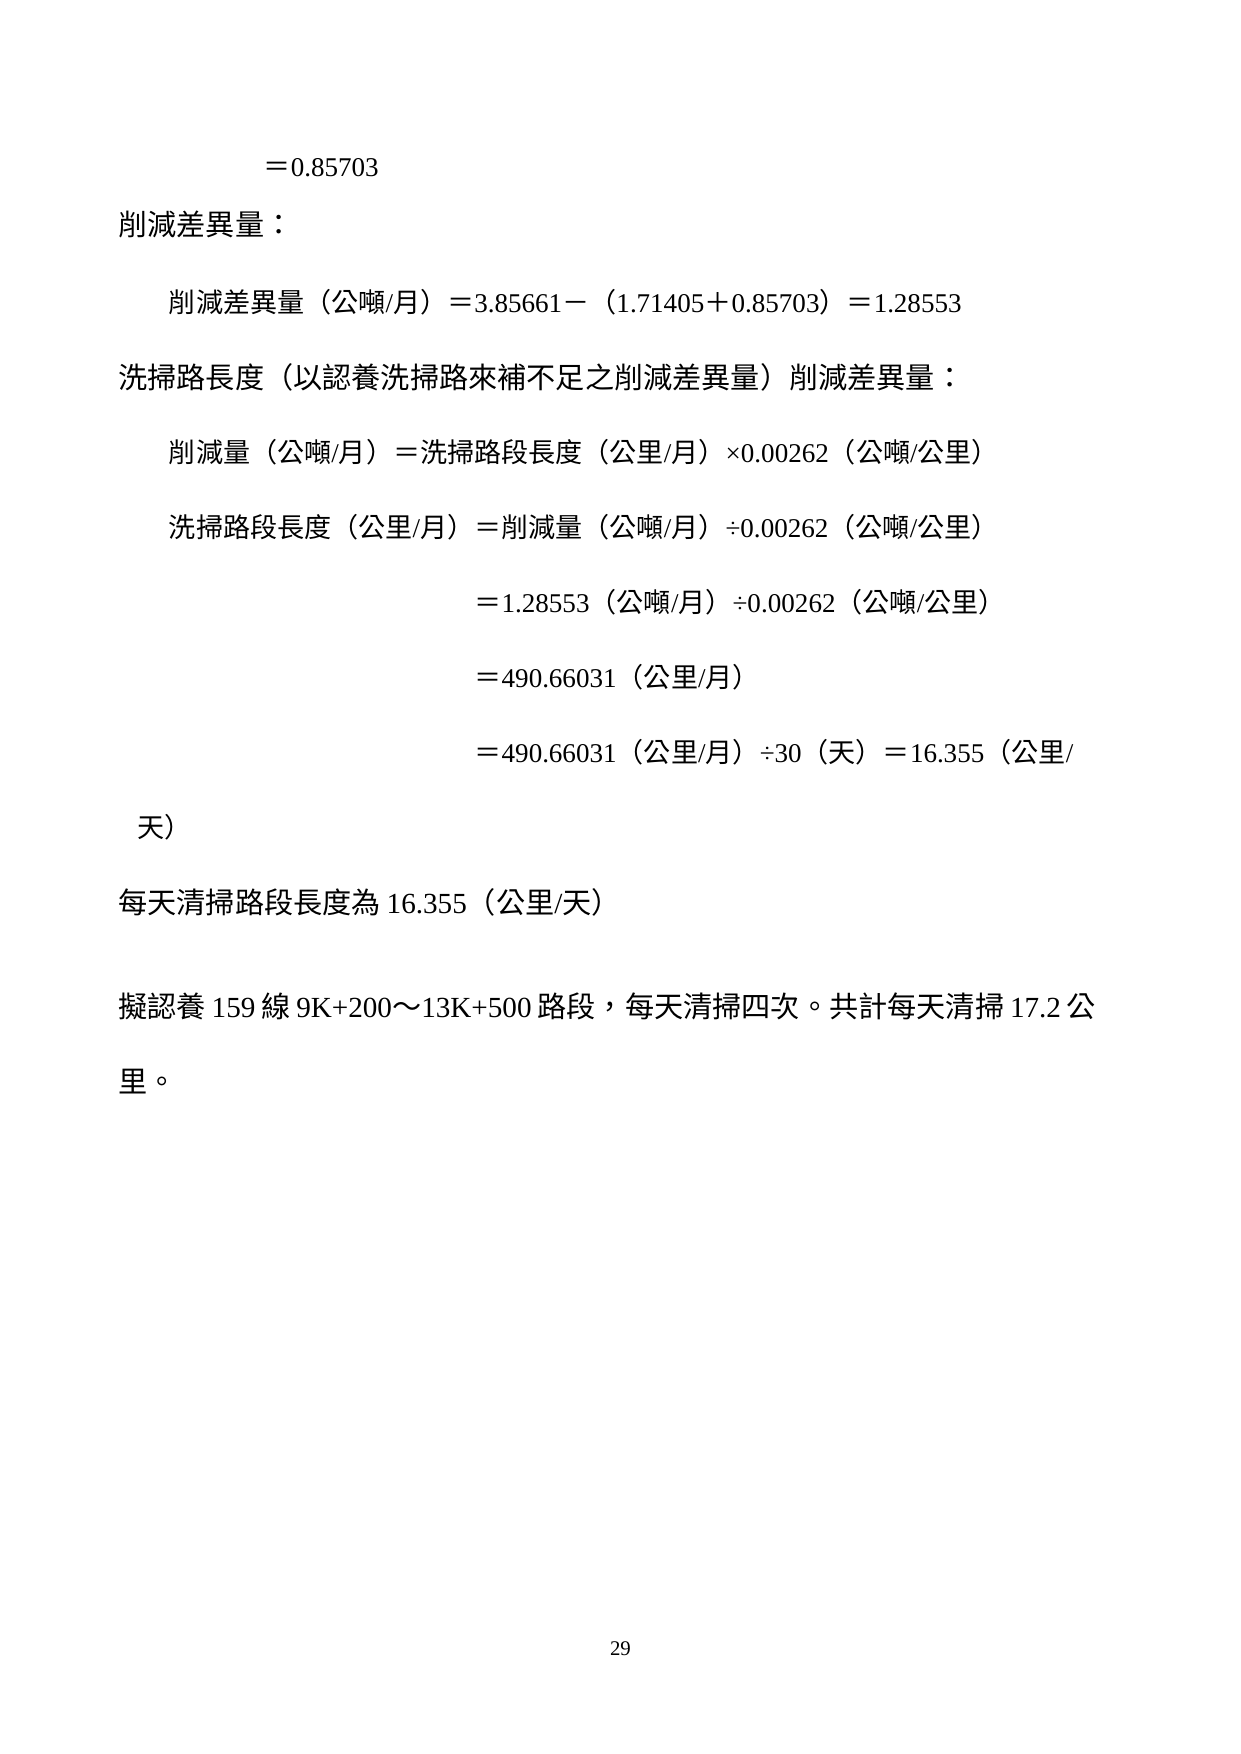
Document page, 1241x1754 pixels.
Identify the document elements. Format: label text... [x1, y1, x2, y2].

text ＝490.66031（公里/月）÷30（天）＝16.355（公里/天） [137, 713, 1122, 863]
text ＝1.28553（公噸/月）÷0.00262（公噸/公里） [137, 563, 1122, 638]
text 削減差異量（公噸/月）＝3.85661－（1.71405＋0.85703）＝1.28553 [169, 263, 1122, 338]
text 洗掃路段長度（公里/月）＝削減量（公噸/月）÷0.00262（公噸/公里） [169, 488, 1122, 563]
text 擬認養159線9K+200～13K+500路段，每天清掃四次。共計每天清掃17.2公里。 [118, 967, 1122, 1117]
text ＝0.85703 [169, 127, 1122, 202]
text 每天清掃路段長度為16.355（公里/天） [118, 863, 1122, 938]
text ＝490.66031（公里/月） [137, 638, 1122, 713]
text 洗掃路長度（以認養洗掃路來補不足之削減差異量）削減差異量： [118, 338, 1122, 413]
text 削減差異量： [118, 202, 1122, 244]
text 削減量（公噸/月）＝洗掃路段長度（公里/月）×0.00262（公噸/公里） [169, 413, 1122, 488]
